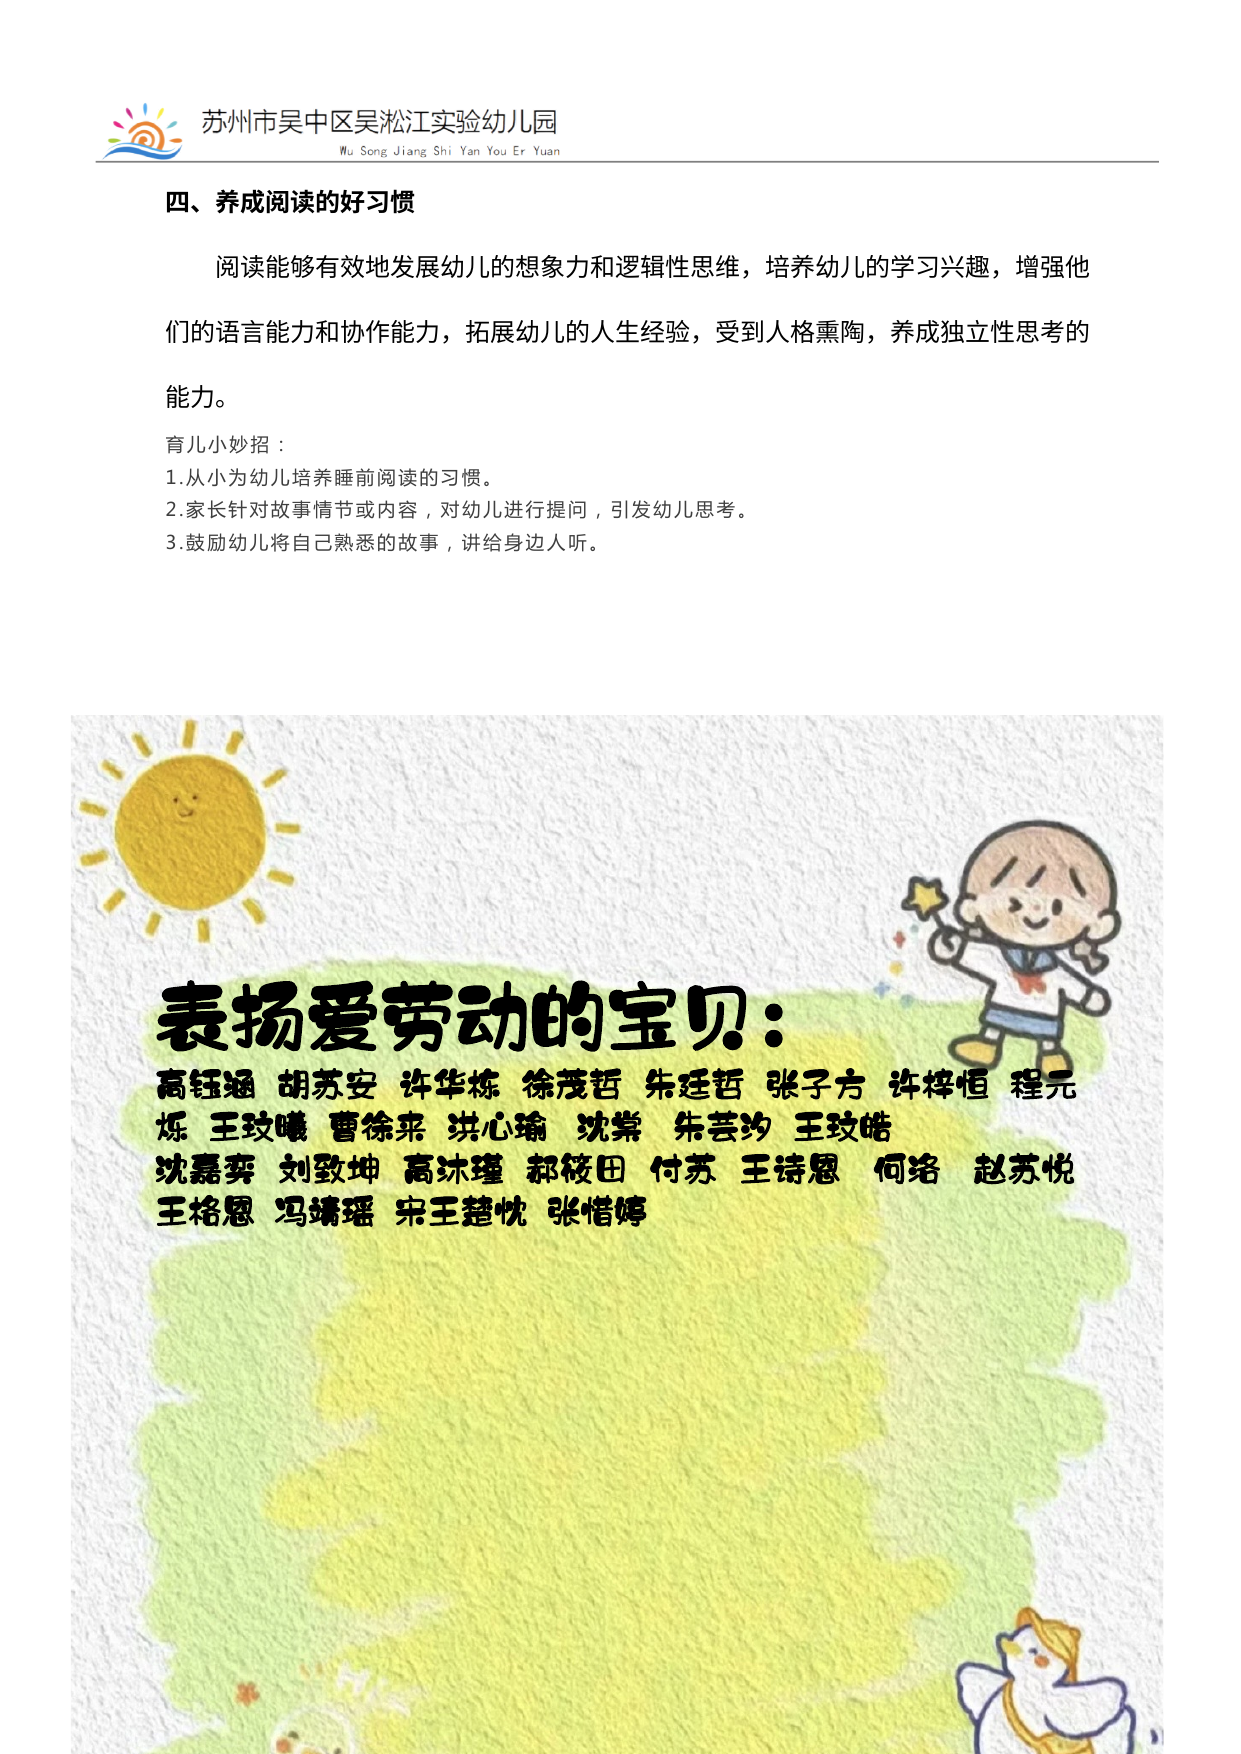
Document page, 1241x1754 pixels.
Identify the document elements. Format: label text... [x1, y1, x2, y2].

picture [98, 100, 562, 160]
picture [70, 715, 1164, 1754]
text 1.从小为幼儿培养睡前阅读的习惯。 [165, 460, 1098, 493]
text 2.家长针对故事情节或内容，对幼儿进行提问，引发幼儿思考。 [165, 493, 1098, 525]
text 3.鼓励幼儿将自己熟悉的故事，讲给身边人听。 [165, 525, 1098, 558]
text 育儿小妙招： [165, 428, 1098, 460]
text 阅读能够有效地发展幼儿的想象力和逻辑性思维，培养幼儿的学习兴趣，增强他们的语言能力和协作能力，拓展幼儿的人生经验，受到人格熏陶，养成独立性思考的能力。 [165, 233, 1098, 428]
text 四、养成阅读的好习惯 [165, 168, 1098, 233]
